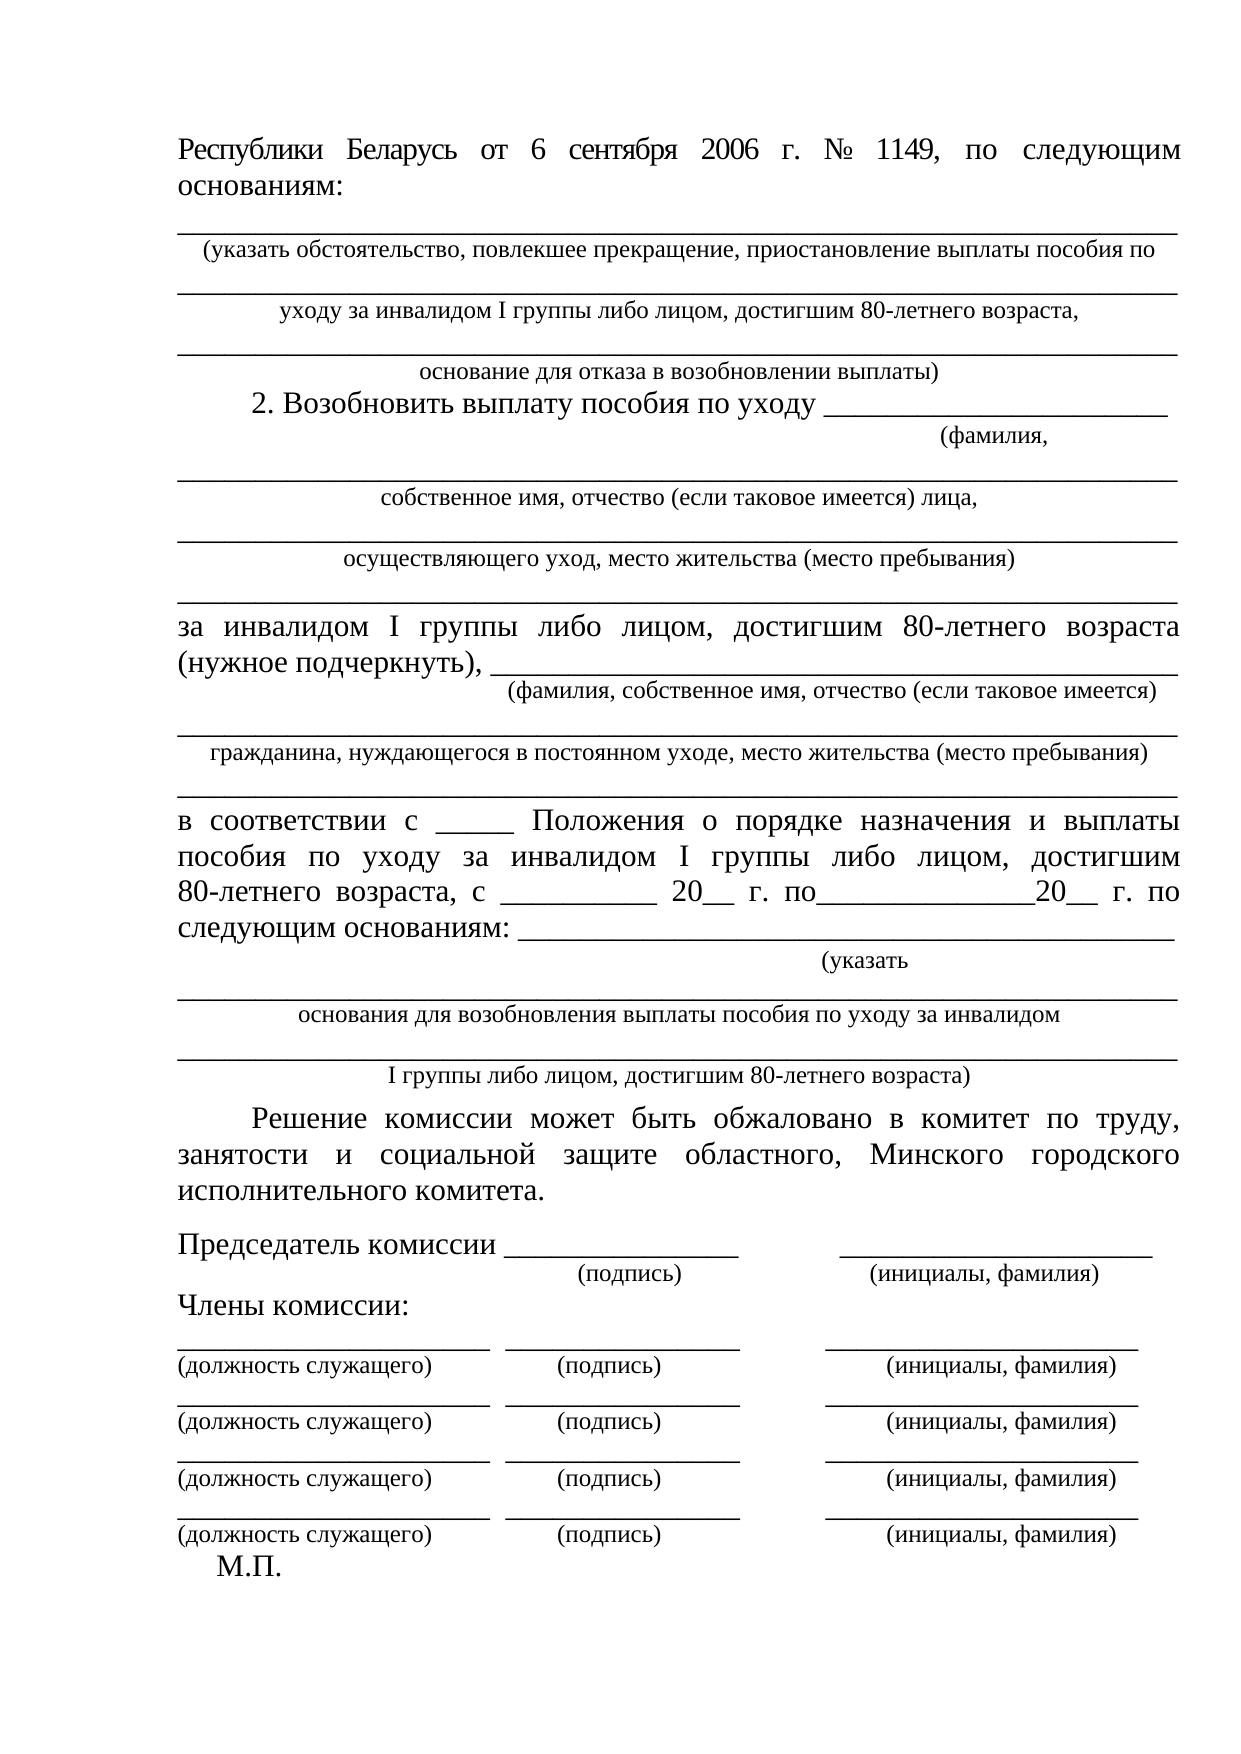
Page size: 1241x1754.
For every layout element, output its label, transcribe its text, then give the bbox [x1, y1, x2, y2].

text основания для возобновления выплаты пособия по уходу за инвалидом [177, 1003, 1181, 1028]
text гражданина, нуждающегося в постоянном уходе, место жительства (место пребывания) [177, 740, 1181, 765]
text (указать [177, 949, 1181, 974]
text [177, 130, 1181, 202]
text ________________________________________________________________ [177, 571, 1181, 607]
text (подпись) (инициалы, фамилия) [177, 1261, 1181, 1286]
text (указать обстоятельство, повлекшее прекращение, приостановление выплаты пособия по [177, 238, 1181, 263]
text собственное имя, отчество (если таковое имеется) лица, [177, 485, 1181, 510]
text в соответствии с _____ Положения о порядке назначения и выплаты пособия по уходу за инвалидом I группы либо лицом, достигшим 80-летнего возраста, с __________ 20__ г. по______________20__ г. по следующим основаниям: __________________________________________ [177, 801, 1181, 944]
text 2. Возобновить выплату пособия по уходу ______________________ [177, 384, 1181, 421]
text Решение комиссии может быть обжаловано в комитет по труду, занятости и социальной защите областного, Минского городского исполнительного комитета. [177, 1099, 1181, 1207]
text ________________________________________________________________ [177, 765, 1181, 801]
text (должность служащего) (подпись) (инициалы, фамилия) [177, 1353, 1181, 1378]
text (должность служащего) (подпись) (инициалы, фамилия) [177, 1410, 1181, 1435]
text за инвалидом I группы либо лицом, достигшим 80-летнего возраста (нужное подчеркнуть), ____________________________________________ [177, 607, 1181, 679]
text ____________________ _______________ ____________________ [177, 1435, 1181, 1466]
text (фамилия, [177, 421, 1181, 449]
text (должность служащего) (подпись) (инициалы, фамилия) [177, 1466, 1181, 1491]
text (фамилия, собственное имя, отчество (если таковое имеется) [177, 679, 1181, 704]
text ____________________ _______________ ____________________ [177, 1378, 1181, 1410]
text ____________________ _______________ ____________________ [177, 1322, 1181, 1353]
text ____________________ _______________ ____________________ [177, 1491, 1181, 1522]
text основание для отказа в возобновлении выплаты) [177, 359, 1181, 384]
text (должность служащего) (подпись) (инициалы, фамилия) [177, 1522, 1181, 1547]
text ________________________________________________________________ [177, 974, 1181, 1003]
text Члены комиссии: [177, 1286, 1181, 1322]
text М.П. [177, 1547, 1181, 1583]
text ________________________________________________________________ [177, 263, 1181, 299]
text ________________________________________________________________ [177, 704, 1181, 740]
text ________________________________________________________________ [177, 1028, 1181, 1064]
text Председатель комиссии _______________ ____________________ [177, 1225, 1181, 1261]
text ________________________________________________________________ [177, 202, 1181, 238]
text ________________________________________________________________ [177, 324, 1181, 359]
text осуществляющего уход, место жительства (место пребывания) [177, 546, 1181, 571]
text ________________________________________________________________ [177, 449, 1181, 485]
text I группы либо лицом, достигшим 80-летнего возраста) [177, 1064, 1181, 1089]
text уходу за инвалидом I группы либо лицом, достигшим 80-летнего возраста, [177, 299, 1181, 324]
text ________________________________________________________________ [177, 510, 1181, 546]
